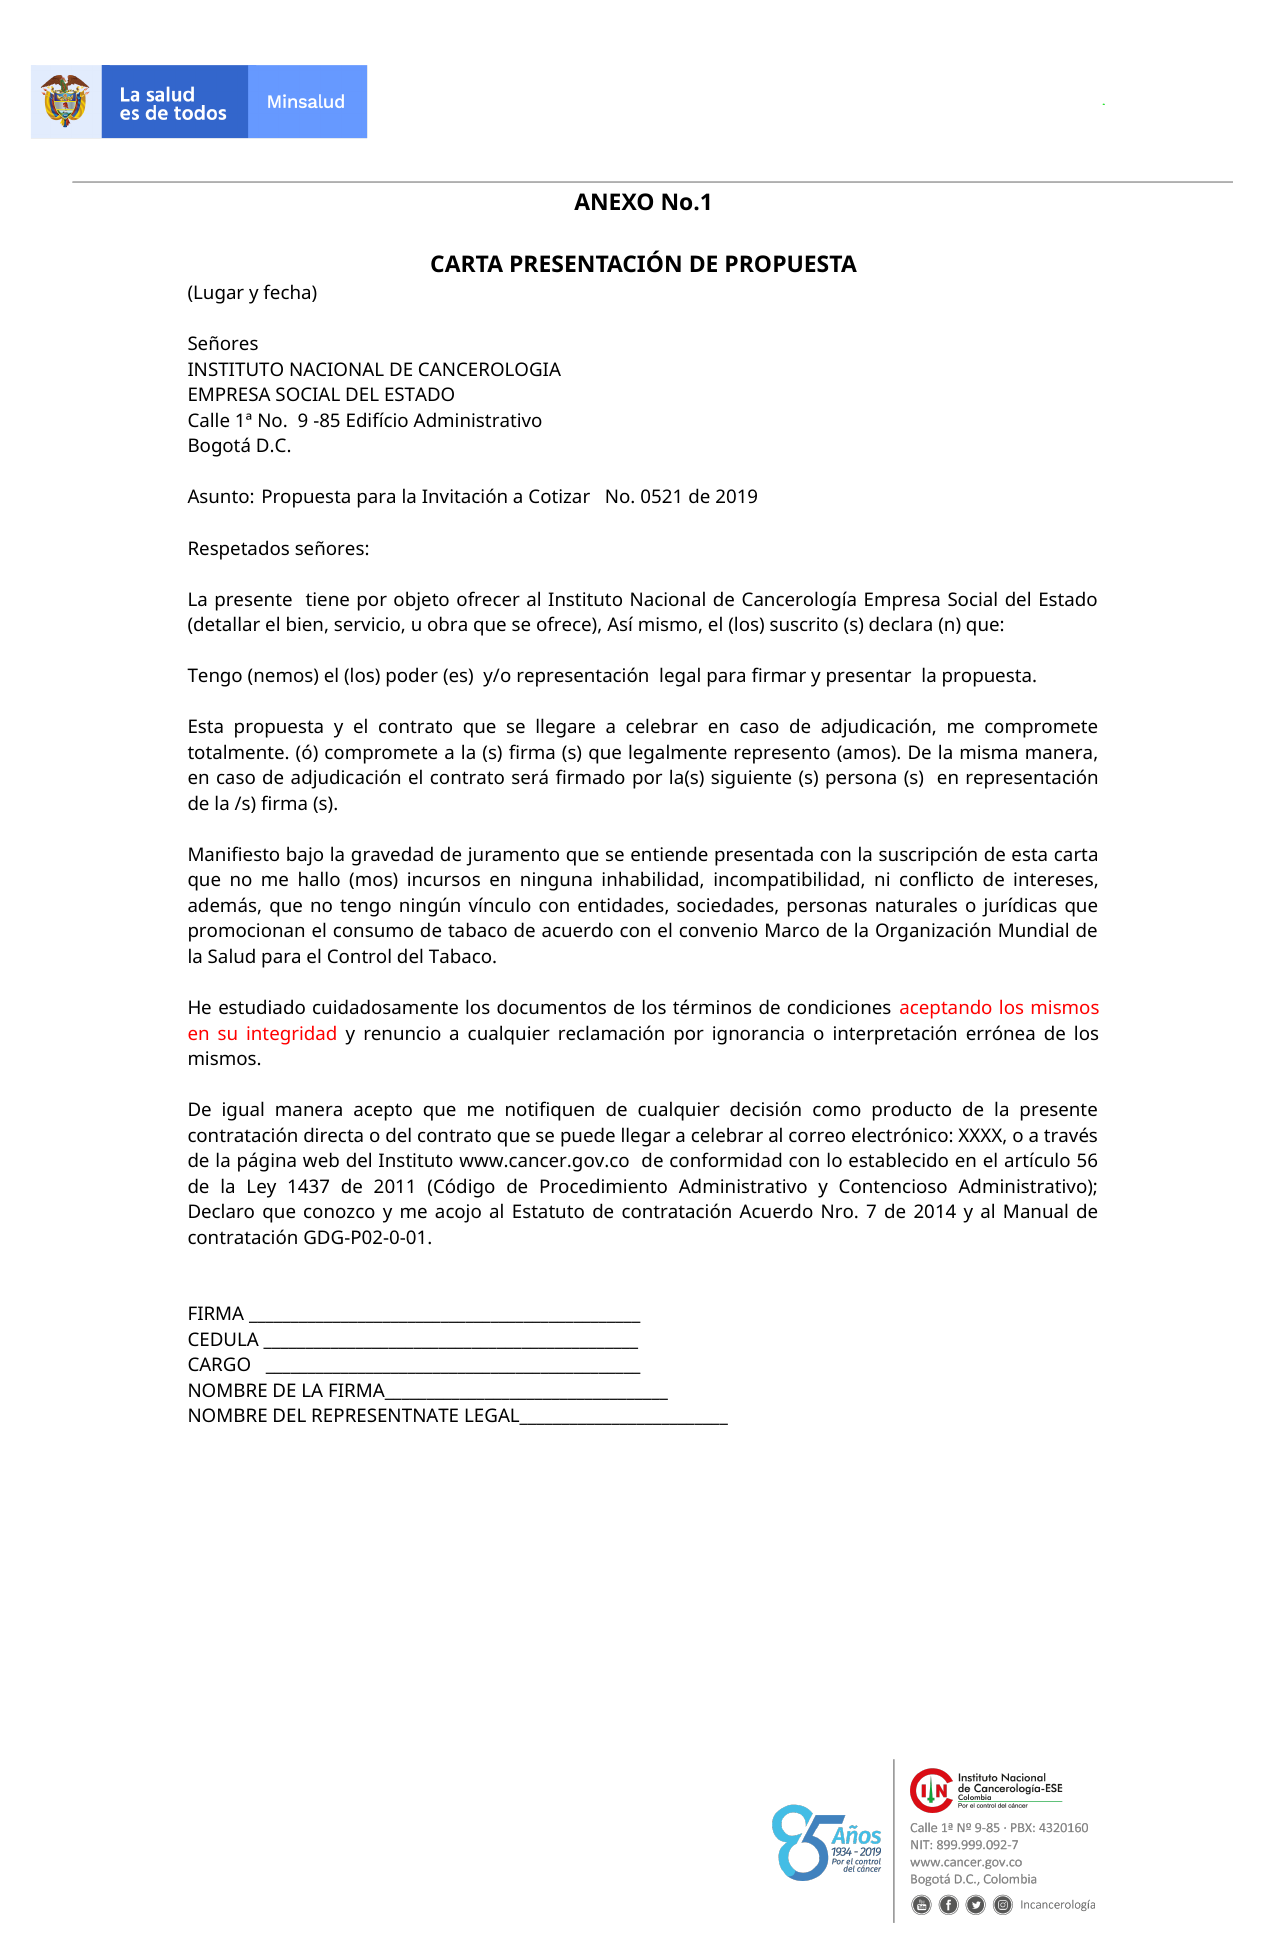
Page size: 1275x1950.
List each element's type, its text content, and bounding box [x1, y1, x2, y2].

text NOMBRE DE __________________________________ [187, 1377, 1099, 1403]
text EMPRESA SOCIAL DEL ESTADO [187, 382, 1099, 407]
text INSTITUTO NACIONAL DE CANCEROLOGIA [187, 356, 1099, 382]
text (Lugar y fecha) [187, 280, 1099, 305]
text Señores [187, 331, 1099, 356]
text CEDULA _____________________________________________ [187, 1326, 1099, 1352]
text Asunto: Propuesta para la Invitación a Cotizar No. 0521 de 2019 [187, 484, 1099, 509]
text Esta propuesta y el contrato que se llegare a celebrar en caso de adjudicación, me compromete totalmente. (ó) compromete a la (s) firma (s) que legalmente represento (amos). De la misma manera, en caso de adjudicación el contrato será firmado por la(s) siguiente (s) persona (s) en representación de la /s) firma (s). [187, 713, 1099, 816]
text Calle 1ª No. 9 -85 Edifício Administrativo [187, 407, 1099, 433]
subtitle ANEXO No.1 [187, 101, 1099, 217]
text De igual manera acepto que me notifiquen de cualquier decisión como producto de la presente contratación directa o del contrato que se puede llegar a celebrar al correo electrónico: XXXX, o a través de la página web del Instituto www.cancer.gov.co de conformidad con lo establecido en el artículo 56 de la Ley 1437 de 2011 (Código de Procedimiento Administrativo y Contencioso Administrativo); Declaro que conozco y me acojo al Estatuto de contratación Acuerdo Nro. 7 de 2014 y al Manual de contratación GDG-P02-0-01. [187, 1096, 1099, 1249]
subtitle CARTA PRESENTACIÓN DE PROPUESTA [187, 248, 1099, 280]
text CARGO _____________________________________________ [187, 1352, 1099, 1377]
picture [30, 7, 1275, 186]
text NOMBRE DEL REPRESENTNATE LEGAL_________________________ [187, 1403, 1099, 1428]
text He estudiado cuidadosamente los documentos de los términos de condiciones aceptando los mismos en su integridad y renuncio a cualquier reclamación por ignorancia o interpretación errónea de los mismos. [187, 994, 1099, 1071]
text FIRMA _______________________________________________ [187, 1301, 1099, 1326]
text Bogotá D.C. [187, 433, 1099, 458]
text La presente tiene por objeto ofrecer al Instituto Nacional de Cancerología Empresa Social del Estado (detallar el bien, servicio, u obra que se ofrece), Así mismo, el (los) suscrito (s) declara (n) que: [187, 586, 1099, 637]
text Respetados señores: [187, 535, 1099, 560]
text Manifiesto bajo la gravedad de juramento que se entiende presentada con la suscripción de esta carta que no me hallo (mos) incursos en ninguna inhabilidad, incompatibilidad, ni conflicto de intereses, además, que no tengo ningún vínculo con entidades, sociedades, personas naturales o jurídicas que promocionan el consumo de tabaco de acuerdo con el convenio Marco de de para el Control del Tabaco. [187, 841, 1099, 969]
text Tengo (nemos) el (los) poder (es) y/o representación legal para firmar y presentar la propuesta. [187, 662, 1099, 688]
